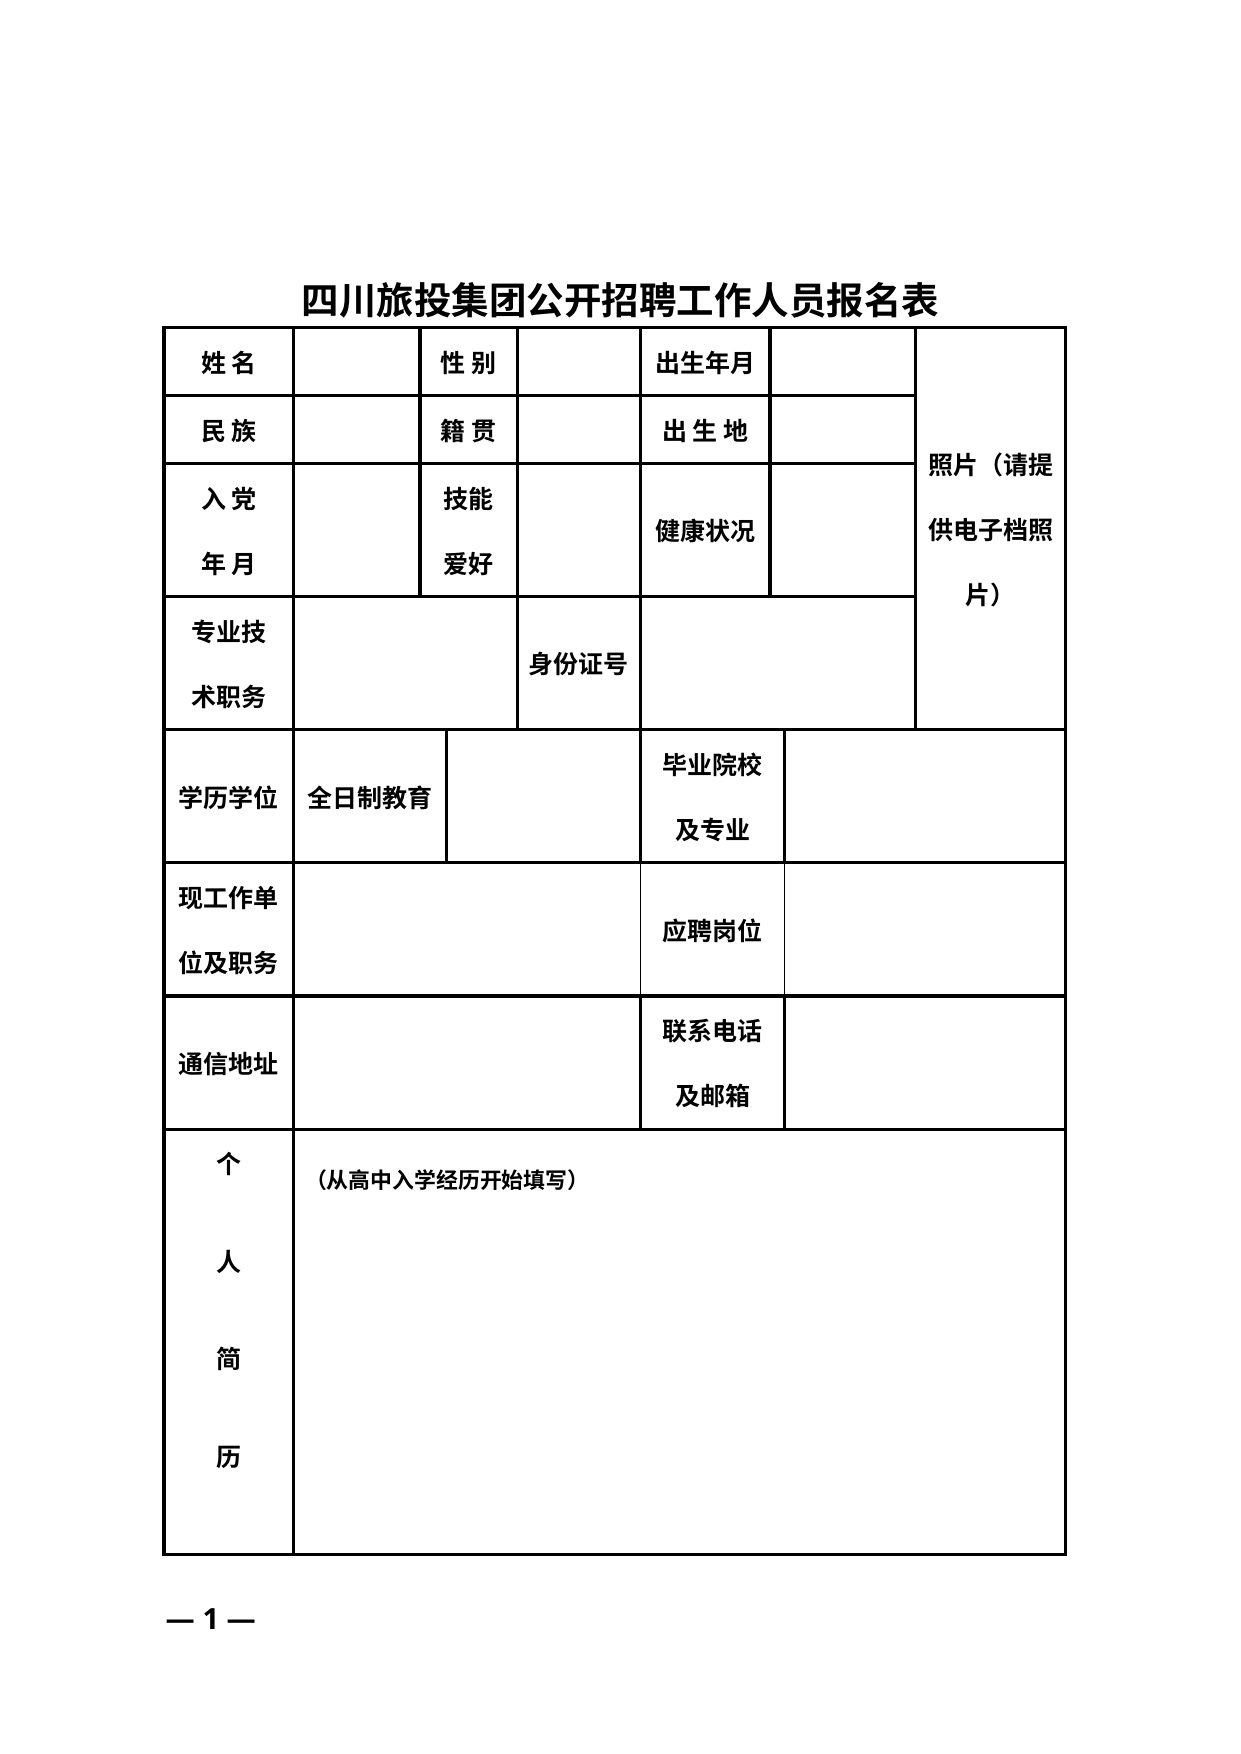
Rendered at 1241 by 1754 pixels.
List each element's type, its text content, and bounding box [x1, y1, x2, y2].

table_cell 专业技 术职务 [166, 598, 292, 728]
table_header 性 别 [422, 329, 516, 394]
table_cell [772, 465, 914, 595]
table_header [772, 329, 914, 394]
table_header 照片（请提供电子档照片） [917, 329, 1064, 728]
table_cell 身份证号 [519, 598, 639, 728]
table_cell [786, 998, 1064, 1127]
table_cell 技能爱好 [422, 465, 516, 595]
table_cell 健康状况 [642, 465, 768, 595]
table_cell （从高中入学经历开始填写） [295, 1131, 1064, 1553]
table_cell 通信地址 [166, 998, 292, 1127]
table_header 出生年月 [642, 329, 768, 394]
table_header [519, 329, 639, 394]
table_cell [786, 731, 1064, 861]
table_cell 全日制教育 [295, 731, 445, 861]
table_cell [295, 598, 516, 728]
table_cell 现工作单位及职务 [166, 864, 292, 994]
table_cell 毕业院校及专业 [642, 731, 783, 861]
table_cell [295, 465, 418, 595]
table_cell 入 党 年 月 [166, 465, 292, 595]
table_cell 个 人 简 历 [166, 1131, 292, 1553]
table_cell [448, 731, 639, 861]
table_cell 学历学位 [166, 731, 292, 861]
table_cell [642, 598, 914, 728]
table_cell 应聘岗位 [641, 864, 784, 994]
text 四川旅投集团公开招聘工作人员报名表 [165, 271, 1075, 326]
table_cell 民 族 [166, 397, 292, 462]
table_cell [295, 397, 418, 462]
table_cell [519, 465, 639, 595]
table_header [295, 329, 418, 394]
table_cell [772, 397, 914, 462]
table_cell [519, 397, 639, 462]
table_cell 籍 贯 [422, 397, 516, 462]
table_cell [295, 864, 640, 994]
table_cell 联系电话 及邮箱 [642, 998, 783, 1127]
table_cell [785, 864, 1064, 994]
table_cell 出 生 地 [642, 397, 768, 462]
table_header 姓 名 [166, 329, 292, 394]
table_cell [295, 998, 639, 1127]
